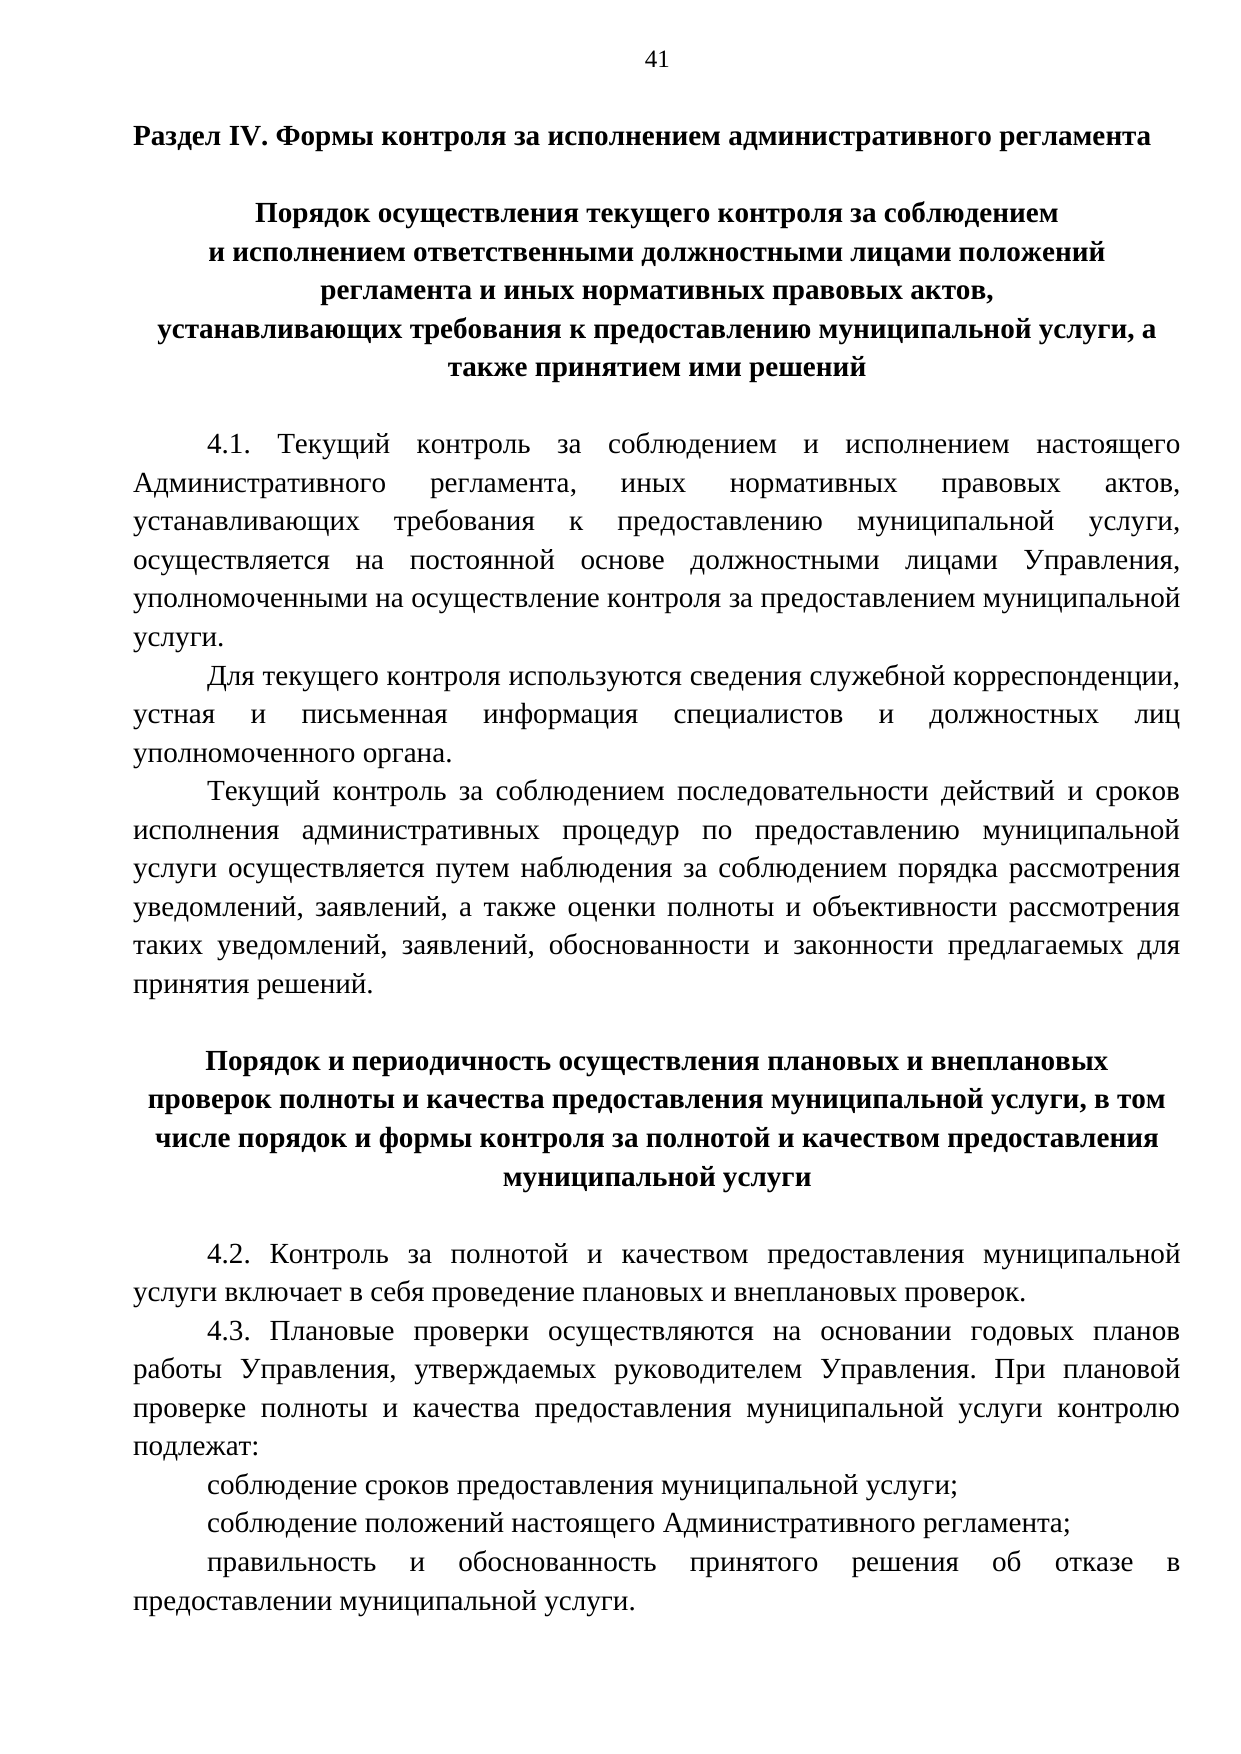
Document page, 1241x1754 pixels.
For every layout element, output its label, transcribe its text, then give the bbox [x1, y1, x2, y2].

text Текущий контроль за соблюдением последовательности действий и сроков исполнения административных процедур по предоставлению муниципальной услуги осуществляется путем наблюдения за соблюдением порядка рассмотрения уведомлений, заявлений, а также оценки полноты и объективности рассмотрения таких уведомлений, заявлений, обоснованности и законности предлагаемых для принятия решений. [133, 773, 1181, 999]
text правильность и обоснованность принятого решения об отказе в предоставлении муниципальной услуги. [133, 1544, 1181, 1616]
text соблюдение положений настоящего Административного регламента; [133, 1506, 1181, 1539]
text Для текущего контроля используются сведения служебной корреспонденции, устная и письменная информация специалистов и должностных лиц уполномоченного органа. [133, 658, 1181, 768]
text устанавливающих требования к предоставлению муниципальной услуги, а также принятием ими решений [133, 311, 1181, 383]
text Порядок осуществления текущего контроля за соблюдением [133, 195, 1181, 229]
text Раздел IV. Формы контроля за исполнением административного регламента [133, 118, 1181, 152]
text Порядок и периодичность осуществления плановых и внеплановых [133, 1043, 1181, 1077]
text и исполнением ответственными должностными лицами положений [133, 234, 1181, 267]
text регламента и иных нормативных правовых актов, [133, 272, 1181, 306]
text соблюдение сроков предоставления муниципальной услуги; [133, 1467, 1181, 1501]
text 4.1. Текущий контроль за соблюдением и исполнением настоящего Административного регламента, иных нормативных правовых актов, устанавливающих требования к предоставлению муниципальной услуги, осуществляется на постоянной основе должностными лицами Управления, уполномоченными на осуществление контроля за предоставлением муниципальной услуги. [133, 426, 1181, 653]
text проверок полноты и качества предоставления муниципальной услуги, в том числе порядок и формы контроля за полнотой и качеством предоставления муниципальной услуги [133, 1082, 1181, 1192]
text 4.2. Контроль за полнотой и качеством предоставления муниципальной услуги включает в себя проведение плановых и внеплановых проверок. [133, 1236, 1181, 1308]
text 4.3. Плановые проверки осуществляются на основании годовых планов работы Управления, утверждаемых руководителем Управления. При плановой проверке полноты и качества предоставления муниципальной услуги контролю подлежат: [133, 1313, 1181, 1462]
